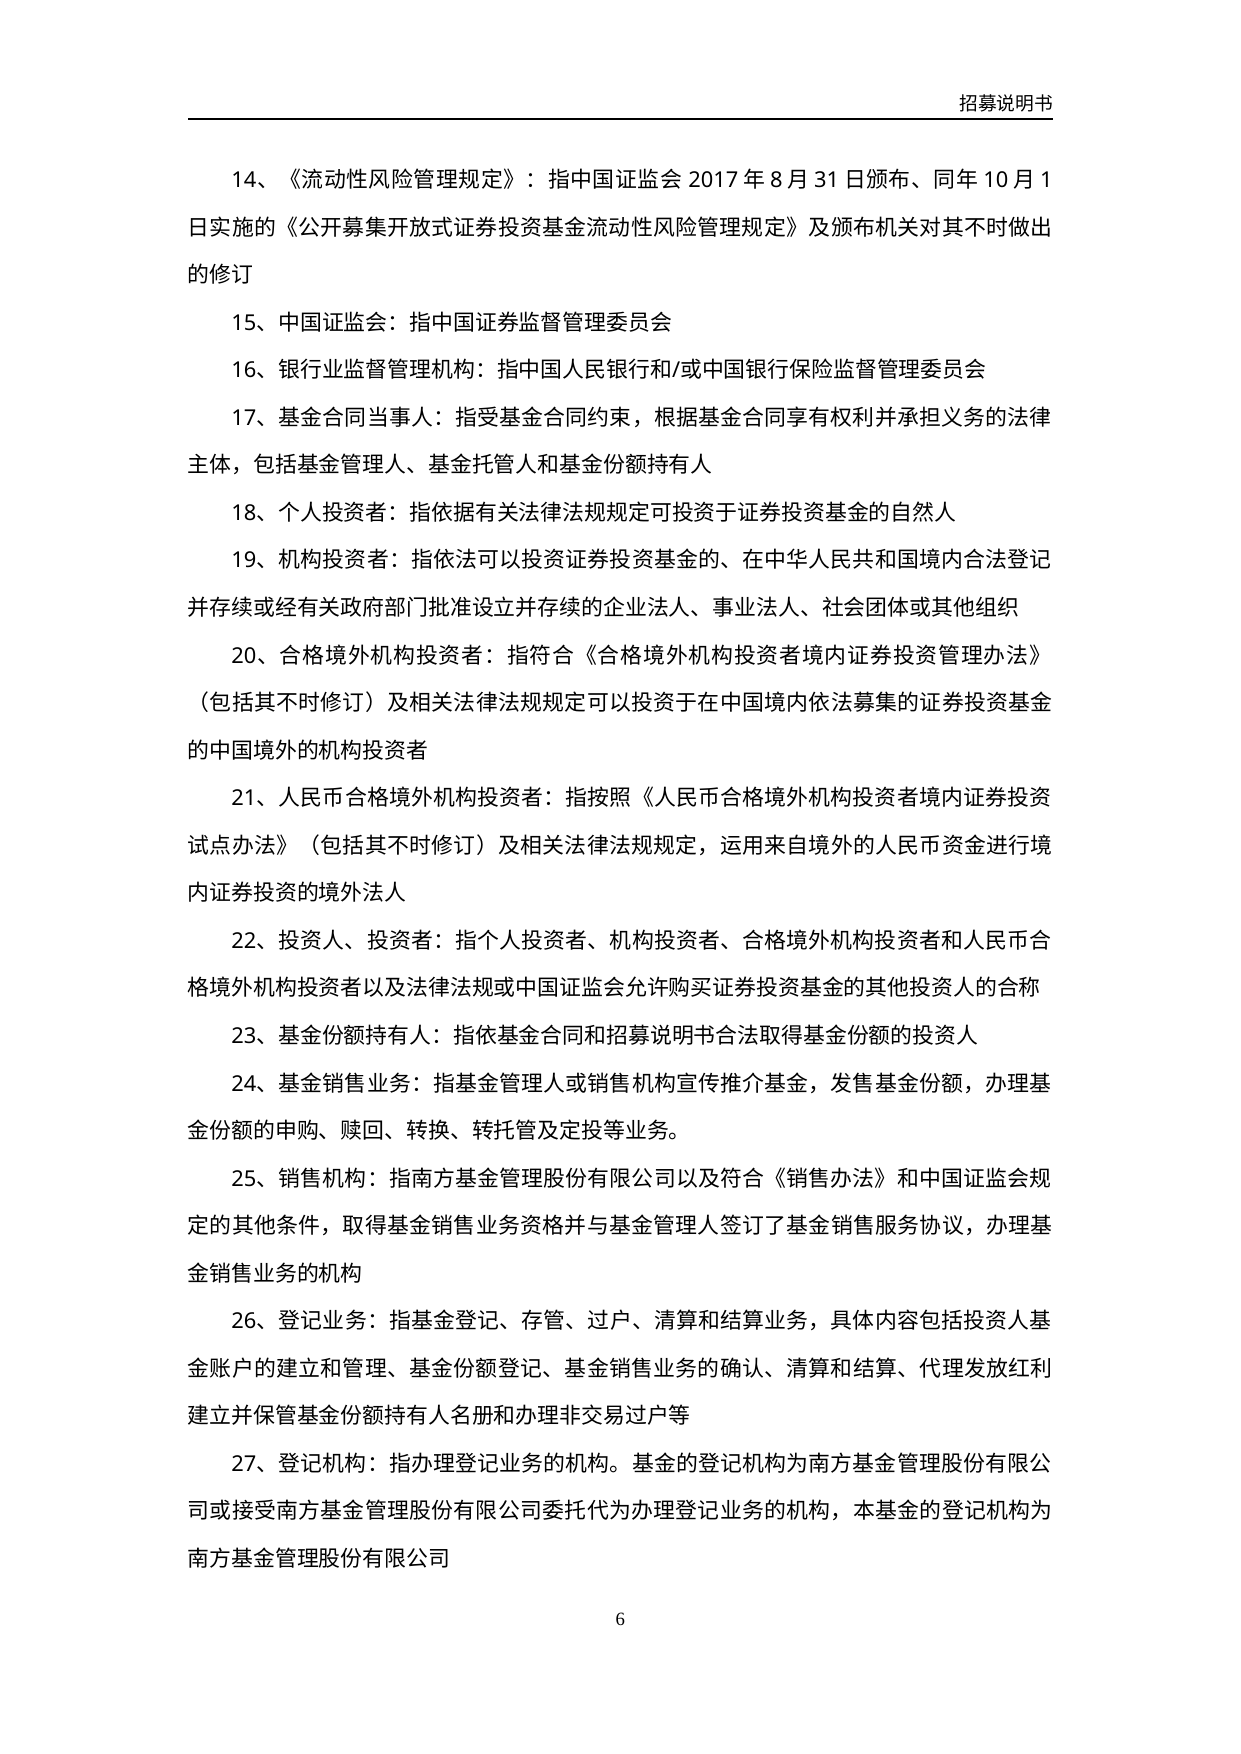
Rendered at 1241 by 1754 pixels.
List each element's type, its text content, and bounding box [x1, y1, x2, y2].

text 17、基金合同当事人：指受基金合同约束，根据基金合同享有权利并承担义务的法律主体，包括基金管理人、基金托管人和基金份额持有人 [187, 400, 1053, 479]
text 22、投资人、投资者：指个人投资者、机构投资者、合格境外机构投资者和人民币合格境外机构投资者以及法律法规或中国证监会允许购买证券投资基金的其他投资人的合称 [187, 923, 1053, 1002]
text 16、银行业监督管理机构：指中国人民银行和/或中国银行保险监督管理委员会 [187, 352, 1053, 384]
text 20、合格境外机构投资者：指符合《合格境外机构投资者境内证券投资管理办法》（包括其不时修订）及相关法律法规规定可以投资于在中国境内依法募集的证券投资基金的中国境外的机构投资者 [187, 638, 1053, 764]
text 24、基金销售业务：指基金管理人或销售机构宣传推介基金，发售基金份额，办理基金份额的申购、赎回、转换、转托管及定投等业务。 [187, 1066, 1053, 1145]
text 27、登记机构：指办理登记业务的机构。基金的登记机构为南方基金管理股份有限公司或接受南方基金管理股份有限公司委托代为办理登记业务的机构，本基金的登记机构为南方基金管理股份有限公司 [187, 1446, 1053, 1573]
text 21、人民币合格境外机构投资者：指按照《人民币合格境外机构投资者境内证券投资试点办法》（包括其不时修订）及相关法律法规规定，运用来自境外的人民币资金进行境内证券投资的境外法人 [187, 780, 1053, 907]
text 18、个人投资者：指依据有关法律法规规定可投资于证券投资基金的自然人 [187, 495, 1053, 527]
text 14、《流动性风险管理规定》：指中国证监会颁布、同年10月1日实施的《公开募集开放式证券投资基金流动性风险管理规定》及颁布机关对其不时做出的修订 [187, 162, 1053, 289]
text 23、基金份额持有人：指依基金合同和招募说明书合法取得基金份额的投资人 [187, 1018, 1053, 1050]
text 26、登记业务：指基金登记、存管、过户、清算和结算业务，具体内容包括投资人基金账户的建立和管理、基金份额登记、基金销售业务的确认、清算和结算、代理发放红利、建立并保管基金份额持有人名册和办理非交易过户等 [187, 1303, 1053, 1430]
text 25、销售机构：指南方基金管理股份有限公司以及符合《销售办法》和中国证监会规定的其他条件，取得基金销售业务资格并与基金管理人签订了基金销售服务协议，办理基金销售业务的机构 [187, 1161, 1053, 1287]
text 15、中国证监会：指中国证券监督管理委员会 [187, 304, 1053, 336]
text 19、机构投资者：指依法可以投资证券投资基金的、在中华人民共和国境内合法登记并存续或经有关政府部门批准设立并存续的企业法人、事业法人、社会团体或其他组织 [187, 542, 1053, 622]
